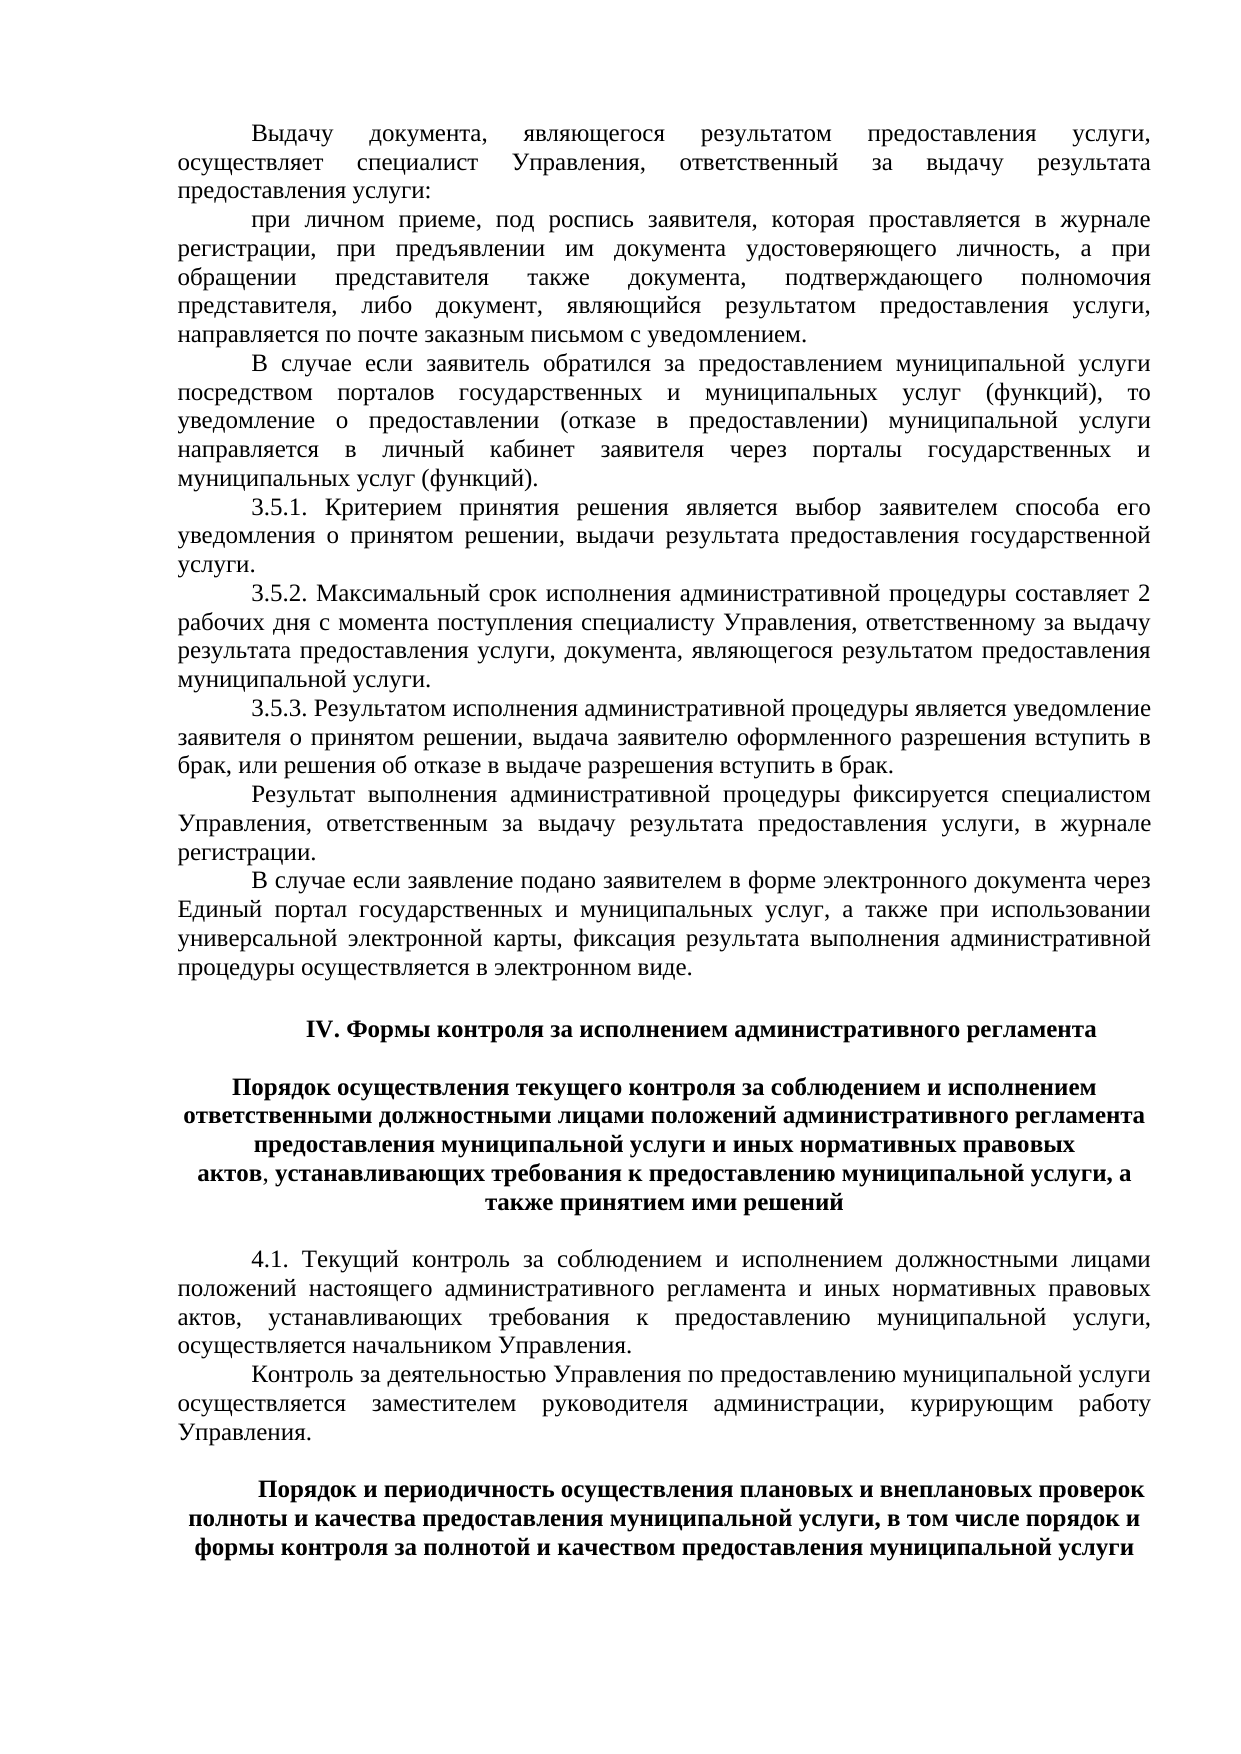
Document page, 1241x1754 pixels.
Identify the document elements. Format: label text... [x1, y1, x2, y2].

text 3.5.3. Результатом исполнения административной процедуры является уведомление заявителя о принятом решении, выдача заявителю оформленного разрешения вступить в брак, или решения об отказе в выдаче разрешения вступить в брак. [177, 693, 1152, 779]
text Результат выполнения административной процедуры фиксируется специалистом Управления, ответственным за выдачу результата предоставления услуги, в журнале регистрации. [177, 779, 1152, 866]
text Выдачу документа, являющегося результатом предоставления услуги, осуществляет специалист Управления, ответственный за выдачу результата предоставления услуги: [177, 118, 1152, 204]
text при личном приеме, под роспись заявителя, которая проставляется в журнале регистрации, при предъявлении им документа удостоверяющего личность, а при обращении представителя также документа, подтверждающего полномочия представителя, либо документ, являющийся результатом предоставления услуги, направляется по почте заказным письмом с уведомлением. [177, 204, 1152, 348]
text 3.5.1. Критерием принятия решения является выбор заявителем способа его уведомления о принятом решении, выдачи результата предоставления государственной услуги. [177, 492, 1152, 578]
text Контроль за деятельностью Управления по предоставлению муниципальной услуги осуществляется заместителем руководителя администрации, курирующим работу Управления. [177, 1359, 1152, 1445]
text IV. Формы контроля за исполнением административного регламента [177, 1014, 1152, 1043]
text 4.1. Текущий контроль за соблюдением и исполнением должностными лицами положений настоящего административного регламента и иных нормативных правовых актов, устанавливающих требования к предоставлению муниципальной услуги, осуществляется начальником Управления. [177, 1244, 1152, 1359]
text Порядок осуществления текущего контроля за соблюдением и исполнением ответственными должностными лицами положений административного регламента предоставления муниципальной услуги и иных нормативных правовых актов, устанавливающих требования к предоставлению муниципальной услуги, а также принятием ими решений [177, 1072, 1152, 1215]
text В случае если заявитель обратился за предоставлением муниципальной услуги посредством порталов государственных и муниципальных услуг (функций), то уведомление о предоставлении (отказе в предоставлении) муниципальной услуги направляется в личный кабинет заявителя через порталы государственных и муниципальных услуг (функций). [177, 348, 1152, 492]
text Порядок и периодичность осуществления плановых и внеплановых проверок полноты и качества предоставления муниципальной услуги, в том числе порядок и формы контроля за полнотой и качеством предоставления муниципальной услуги [177, 1474, 1152, 1560]
text 3.5.2. Максимальный срок исполнения административной процедуры составляет 2 рабочих дня с момента поступления специалисту Управления, ответственному за выдачу результата предоставления услуги, документа, являющегося результатом предоставления муниципальной услуги. [177, 578, 1152, 693]
text В случае если заявление подано заявителем в форме электронного документа через Единый портал государственных и муниципальных услуг, а также при использовании универсальной электронной карты, фиксация результата выполнения административной процедуры осуществляется в электронном виде. [177, 866, 1152, 981]
